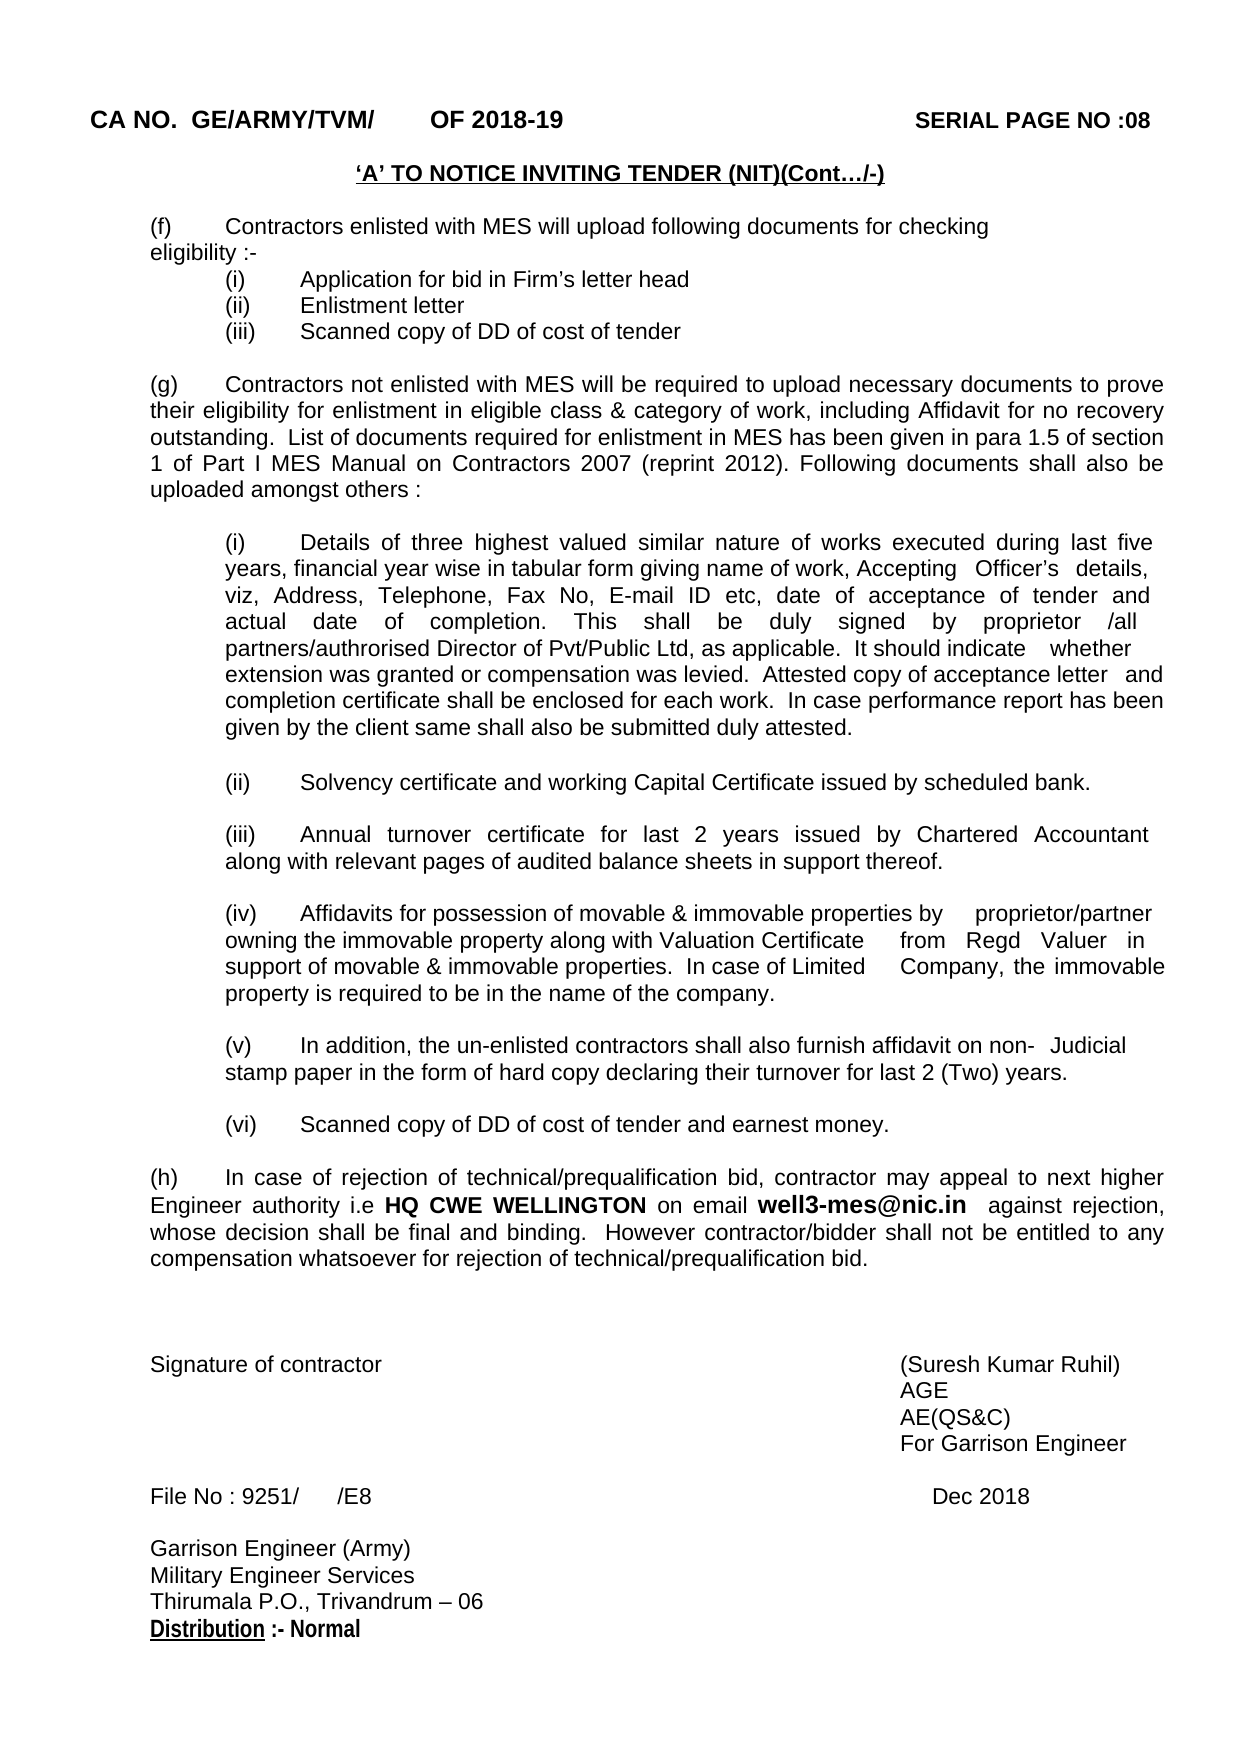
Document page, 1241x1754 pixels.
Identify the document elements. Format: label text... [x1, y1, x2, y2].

text (iii) Annual turnover certificate for last 2 years issued by Chartered Accountant along with relevant pages of audited balance sheets in support thereof. [75, 821, 1165, 874]
text Distribution :- Normal [150, 1614, 1165, 1643]
text (vi) Scanned copy of DD of cost of tender and earnest money. [75, 1111, 1165, 1138]
text completion certificate shall be enclosed for each work. In case performance report has been given by the client same shall also be submitted duly attested. [225, 687, 1165, 740]
text Thirumala P.O., Trivandrum – 06 [150, 1588, 1165, 1614]
text (iv) Affidavits for possession of movable & immovable properties by proprietor/partner owning the immovable property along with Valuation Certificate from Regd Valuer in support of movable & immovable properties. In case of Limited Company, the immovable property is required to be in the name of the company. [75, 900, 1165, 1006]
text Military Engineer Services [150, 1562, 1165, 1588]
text AGE [825, 1377, 1165, 1403]
text ‘A’ TO NOTICE INVITING TENDER (NIT)(Cont…/-) [75, 160, 1165, 186]
text AE(QS&C) [825, 1403, 1165, 1430]
text File No : 9251/ /E8 Dec 2018 [150, 1483, 1165, 1509]
text CA NO. GE/ARMY/TVM/ OF 2018-19 SERIAL PAGE NO :08 [75, 105, 1165, 134]
text (v) In addition, the un-enlisted contractors shall also furnish affidavit on non- Judicial stamp paper in the form of hard copy declaring their turnover for last 2 (Two) years. [75, 1032, 1165, 1085]
text Garrison Engineer (Army) [150, 1535, 1165, 1562]
text (ii) Solvency certificate and working Capital Certificate issued by scheduled bank. [75, 769, 1165, 795]
text (i) Details of three highest valued similar nature of works executed during last five years, financial year wise in tabular form giving name of work, Accepting Officer’s details, viz, Address, Telephone, Fax No, E-mail ID etc, date of acceptance of tender and actual date of completion. This shall be duly signed by proprietor /all partners/authrorised Director of Pvt/Public Ltd, as applicable. It should indicate whether extension was granted or compensation was levied. Attested copy of acceptance letter and [75, 529, 1165, 687]
text (h) In case of rejection of technical/prequalification bid, contractor may appeal to next higher Engineer authority i.e HQ CWE WELLINGTON on email well3-mes@nic.in against rejection, whose decision shall be final and binding. However contractor/bidder shall not be entitled to any compensation whatsoever for rejection of technical/prequalification bid. [75, 1164, 1165, 1272]
text (g) Contractors not enlisted with MES will be required to upload necessary documents to prove their eligibility for enlistment in eligible class & category of work, including Affidavit for no recovery outstanding. List of documents required for enlistment in MES has been given in para 1.5 of section 1 of Part I MES Manual on Contractors 2007 (reprint 2012). Following documents shall also be uploaded amongst others : [75, 371, 1165, 503]
text (i) Application for bid in Firm’s letter head [75, 266, 1165, 292]
text For Garrison Engineer [825, 1430, 1165, 1456]
text (f) Contractors enlisted with MES will upload following documents for checking [75, 213, 1165, 239]
text eligibility :- [75, 239, 1165, 266]
text Signature of contractor (Suresh Kumar Ruhil) [150, 1351, 1165, 1377]
text (iii) Scanned copy of DD of cost of tender [75, 318, 1165, 344]
text (ii) Enlistment letter [75, 292, 1165, 318]
